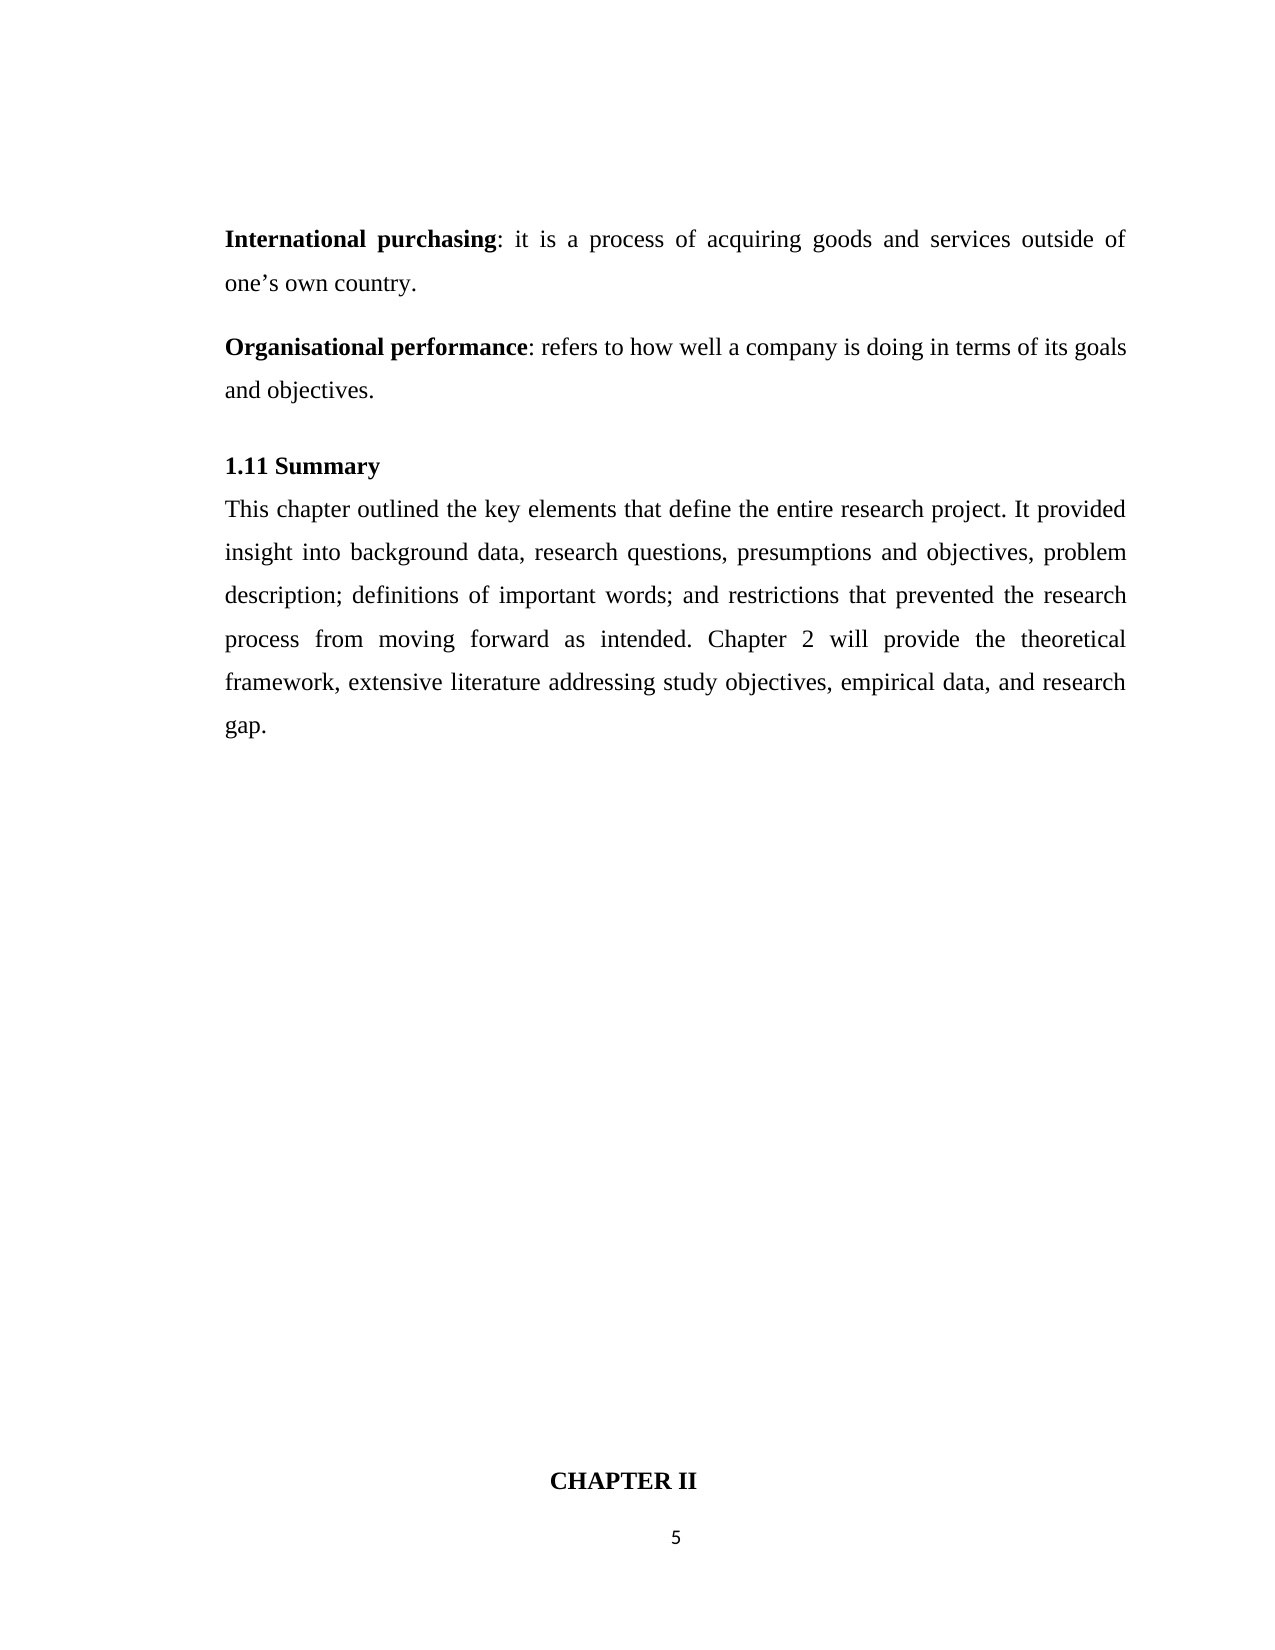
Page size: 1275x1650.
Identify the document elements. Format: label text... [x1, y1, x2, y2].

text Organisational performance: refers to how well a company is doing in terms of its goals and objectives. [224, 332, 1127, 403]
text CHAPTER II [224, 1466, 1127, 1495]
text This chapter outlined the key elements that define the entire research project. It provided insight into background data, research questions, presumptions and objectives, problem description; definitions of important words; and restrictions that prevented the research process from moving forward as intended. Chapter 2 will provide the theoretical framework, extensive literature addressing study objectives, empirical data, and research gap. [224, 494, 1127, 739]
subtitle 1.11 Summary [224, 451, 1127, 480]
text International purchasing: it is a process of acquiring goods and services outside of one’s own country. [224, 224, 1127, 296]
